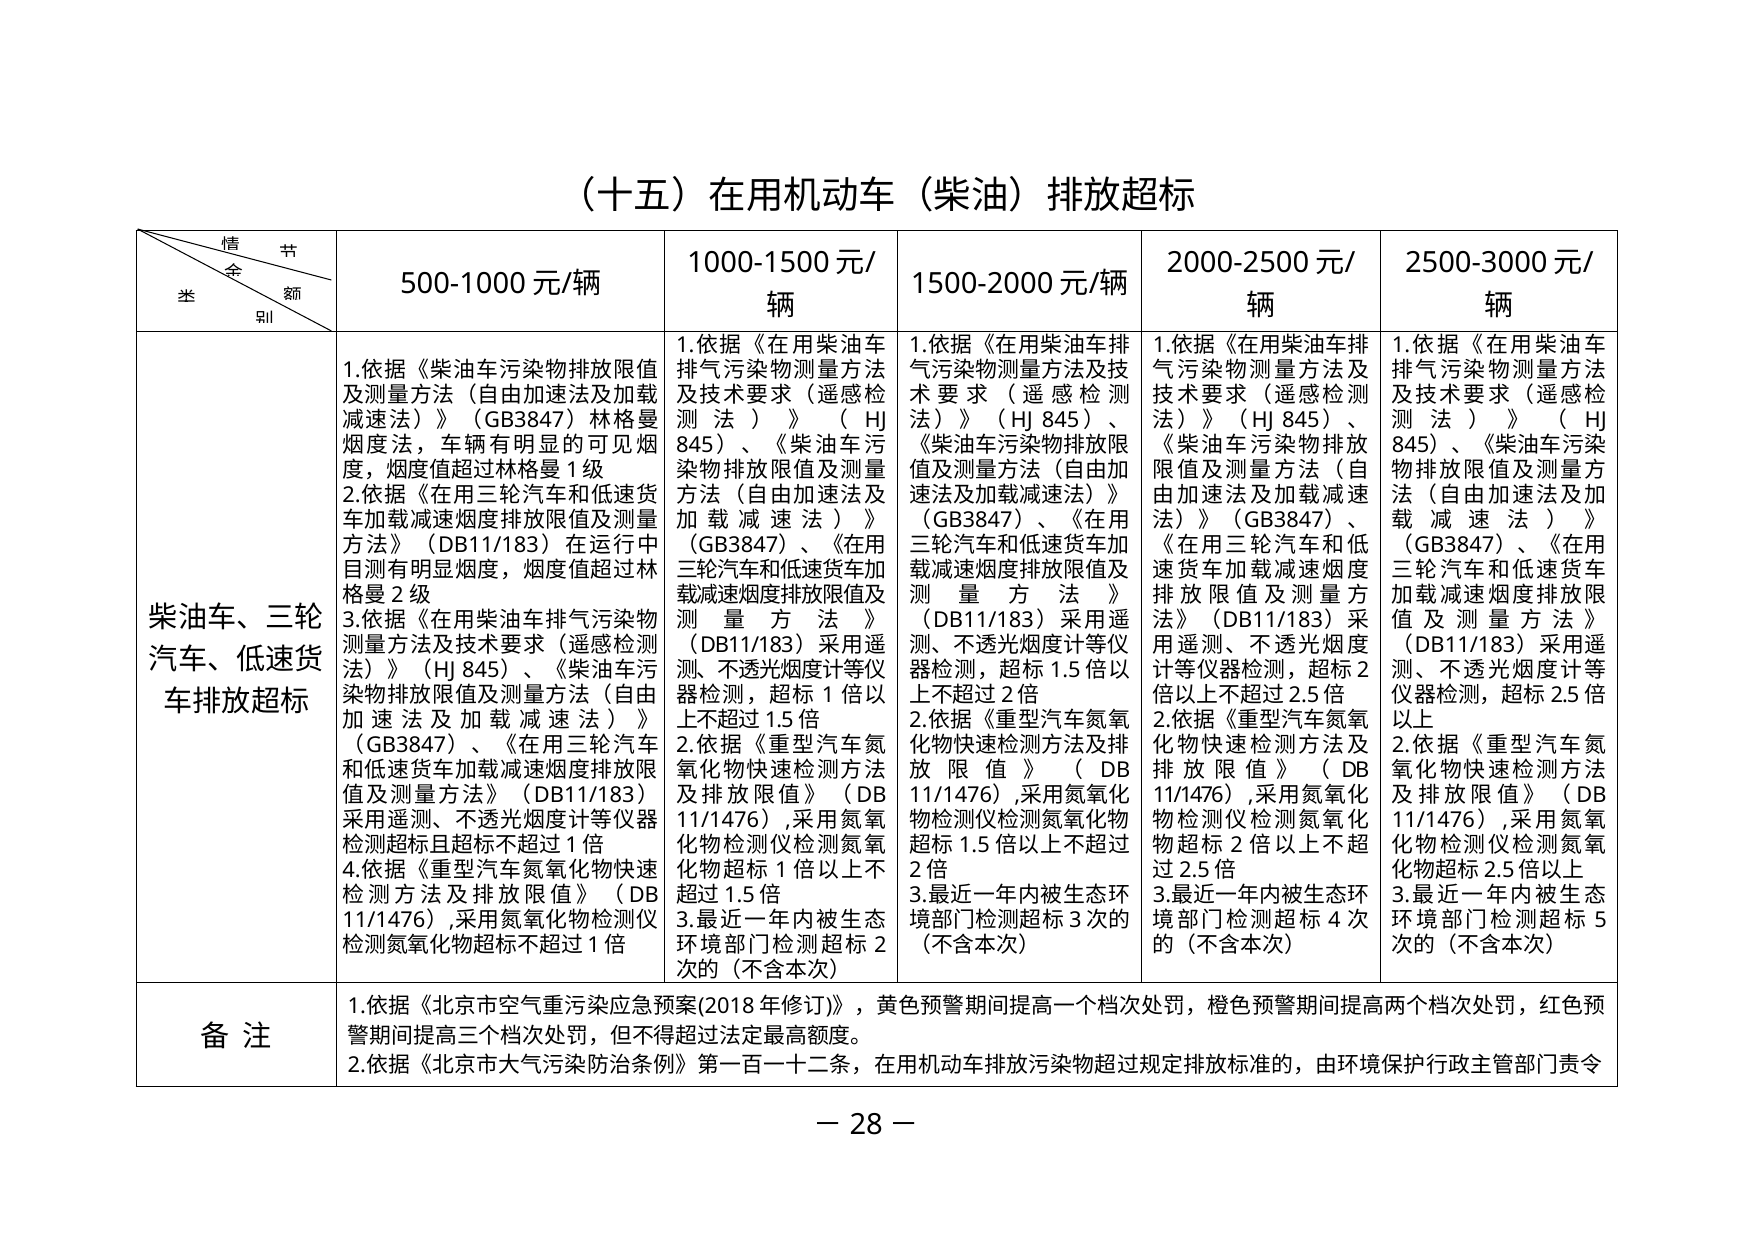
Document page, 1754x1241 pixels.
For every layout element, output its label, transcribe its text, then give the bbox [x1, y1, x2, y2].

table_cell 1.依据《在用柴油车排气污染物测量方法及技术要求（遥感检测法）》（HJ 845）、《柴油车污染物排放限值及测量方法（自由加速法及加载减速法）》（GB3847）、《在用三轮汽车和低速货车加载减速烟度排放限值及测量方法》（DB11/183）采用遥测、不透光烟度计等仪器检测，超标1倍以上不超过1.5倍 2.依据《重型汽车氮氧化物快速检测方法及排放限值》（DB 11/1476）,采用氮氧化物检测仪检测氮氧化物超标1倍以上不超过1.5倍 3.最近一年内被生态环境部门检测超标2次的（不含本次） [665, 332, 897, 982]
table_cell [337, 983, 1617, 1086]
table_cell 1.依据《在用柴油车排气污染物测量方法及技术要求（遥感检测法）》（HJ 845）、《柴油车污染物排放限值及测量方法（自由加速法及加载减速法）》（GB3847）、《在用三轮汽车和低速货车加载减速烟度排放限值及测量方法》（DB11/183）采用遥测、不透光烟度计等仪器检测，超标2.5倍以上 2.依据《重型汽车氮氧化物快速检测方法及排放限值》（DB 11/1476）,采用氮氧化物检测仪检测氮氧化物超标2.5倍以上 3.最近一年内被生态环境部门检测超标5次的（不含本次） [1381, 332, 1617, 982]
table_cell 柴油车、三轮汽车、低速货车排放超标 [137, 332, 336, 982]
table_cell 备 注 [137, 983, 336, 1086]
table_cell 1.依据《在用柴油车排气污染物测量方法及技术要求（遥感检测法）》（HJ 845）、《柴油车污染物排放限值及测量方法（自由加速法及加载减速法）》（GB3847）、《在用三轮汽车和低速货车加载减速烟度排放限值及测量方法》（DB11/183）采用遥测、不透光烟度计等仪器检测，超标2倍以上不超过2.5倍 2.依据《重型汽车氮氧化物快速检测方法及排放限值》（DB 11/1476）,采用氮氧化物检测仪检测氮氧化物超标2倍以上不超过2.5倍 3.最近一年内被生态环境部门检测超标4次的（不含本次） [1142, 332, 1380, 982]
table_header 2000-2500元/辆 [1142, 231, 1380, 331]
table_header [151, 231, 336, 331]
table_cell 1.依据《在用柴油车排气污染物测量方法及技术要求（遥感检测法）》（HJ 845）、《柴油车污染物排放限值及测量方法（自由加速法及加载减速法）》（GB3847）、《在用三轮汽车和低速货车加载减速烟度排放限值及测量方法》（DB11/183）采用遥测、不透光烟度计等仪器检测，超标1.5倍以上不超过2倍 2.依据《重型汽车氮氧化物快速检测方法及排放限值》（DB 11/1476）,采用氮氧化物检测仪检测氮氧化物超标1.5倍以上不超过2倍 3.最近一年内被生态环境部门检测超标3次的（不含本次） [898, 332, 1141, 982]
table_header 1000-1500元/辆 [665, 231, 897, 331]
table_header 500-1000元/辆 [337, 231, 664, 331]
table_header 1500-2000元/辆 [898, 231, 1141, 331]
table_header 2500-3000元/辆 [1381, 231, 1617, 331]
table_cell 1.依据《柴油车污染物排放限值及测量方法（自由加速法及加载减速法）》（GB3847）林格曼烟度法，车辆有明显的可见烟度，烟度值超过林格曼 1级 2.依据《在用三轮汽车和低速货车加载减速烟度排放限值及测量方法》（DB11/183）在运行中目测有明显烟度，烟度值超过林格曼 2 级 3.依据《在用柴油车排气污染物测量方法及技术要求（遥感检测法）》（HJ 845）、《柴油车污染物排放限值及测量方法（自由加速法及加载减速法）》（GB3847）、《在用三轮汽车和低速货车加载减速烟度排放限值及测量方法》（DB11/183）采用遥测、不透光烟度计等仪器检测超标且超标不超过1倍 4.依据《重型汽车氮氧化物快速检测方法及排放限值》（DB 11/1476）,采用氮氧化物检测仪检测氮氧化物超标不超过1倍 [337, 332, 664, 982]
text （十五）在用机动车（柴油）排放超标 [148, 165, 1606, 220]
table_header [137, 231, 328, 331]
